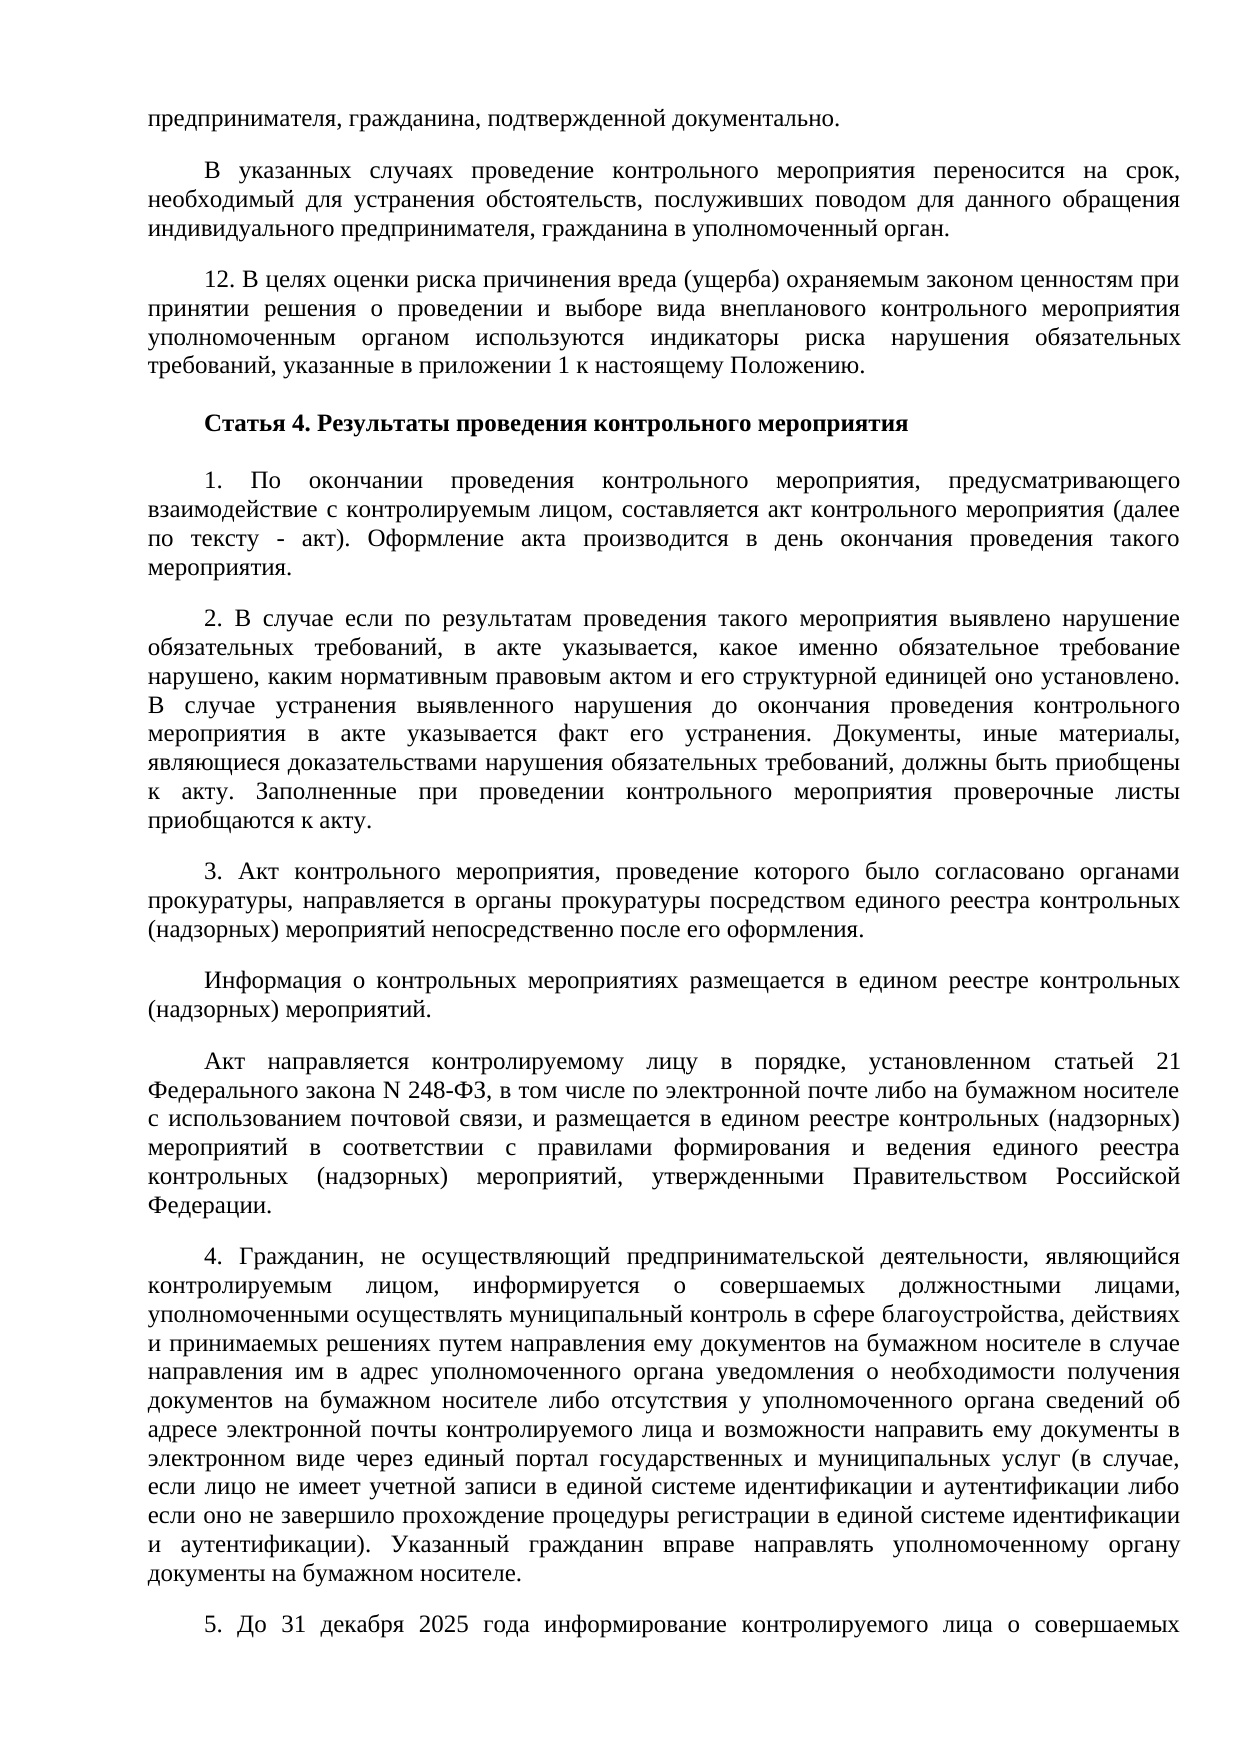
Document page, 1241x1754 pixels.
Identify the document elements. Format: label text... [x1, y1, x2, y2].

text Акт направляется контролируемому лицу в порядке, установленном статьей 21 Федерального закона N 248-ФЗ, в том числе по электронной почте либо на бумажном носителе с использованием почтовой связи, и размещается в едином реестре контрольных (надзорных) мероприятий в соответствии с правилами формирования и ведения единого реестра контрольных (надзорных) мероприятий, утвержденными Правительством Российской Федерации. [148, 1046, 1181, 1218]
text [148, 1609, 1181, 1638]
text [148, 103, 1181, 132]
text 3. Акт контрольного мероприятия, проведение которого было согласовано органами прокуратуры, направляется в органы прокуратуры посредством единого реестра контрольных (надзорных) мероприятий непосредственно после его оформления. [148, 856, 1181, 943]
text 1. По окончании проведения контрольного мероприятия, предусматривающего взаимодействие с контролируемым лицом, составляется акт контрольного мероприятия (далее по тексту - акт). Оформление акта производится в день окончания проведения такого мероприятия. [148, 466, 1181, 581]
text 4. Гражданин, не осуществляющий предпринимательской деятельности, являющийся контролируемым лицом, информируется о совершаемых должностными лицами, уполномоченными осуществлять муниципальный контроль в сфере благоустройства, действиях и принимаемых решениях путем направления ему документов на бумажном носителе в случае направления им в адрес уполномоченного органа уведомления о необходимости получения документов на бумажном носителе либо отсутствия у уполномоченного органа сведений об адресе электронной почты контролируемого лица и возможности направить ему документы в электронном виде через единый портал государственных и муниципальных услуг (в случае, если лицо не имеет учетной записи в единой системе идентификации и аутентификации либо если оно не завершило прохождение процедуры регистрации в единой системе идентификации и аутентификации). Указанный гражданин вправе направлять уполномоченному органу документы на бумажном носителе. [148, 1241, 1181, 1586]
title Статья 4. Результаты проведения контрольного мероприятия [148, 408, 1181, 437]
text Информация о контрольных мероприятиях размещается в едином реестре контрольных (надзорных) мероприятий. [148, 966, 1181, 1023]
text 2. В случае если по результатам проведения такого мероприятия выявлено нарушение обязательных требований, в акте указывается, какое именно обязательное требование нарушено, каким нормативным правовым актом и его структурной единицей оно установлено. В случае устранения выявленного нарушения до окончания проведения контрольного мероприятия в акте указывается факт его устранения. Документы, иные материалы, являющиеся доказательствами нарушения обязательных требований, должны быть приобщены к акту. Заполненные при проведении контрольного мероприятия проверочные листы приобщаются к акту. [148, 603, 1181, 833]
text В указанных случаях проведение контрольного мероприятия переносится на срок, необходимый для устранения обстоятельств, послуживших поводом для данного обращения индивидуального предпринимателя, гражданина в уполномоченный орган. [148, 155, 1181, 241]
text 12. В целях оценки риска причинения вреда (ущерба) охраняемым законом ценностям при принятии решения о проведении и выборе вида внепланового контрольного мероприятия уполномоченным органом используются индикаторы риска нарушения обязательных требований, указанные в приложении 1 к настоящему Положению. [148, 264, 1181, 379]
